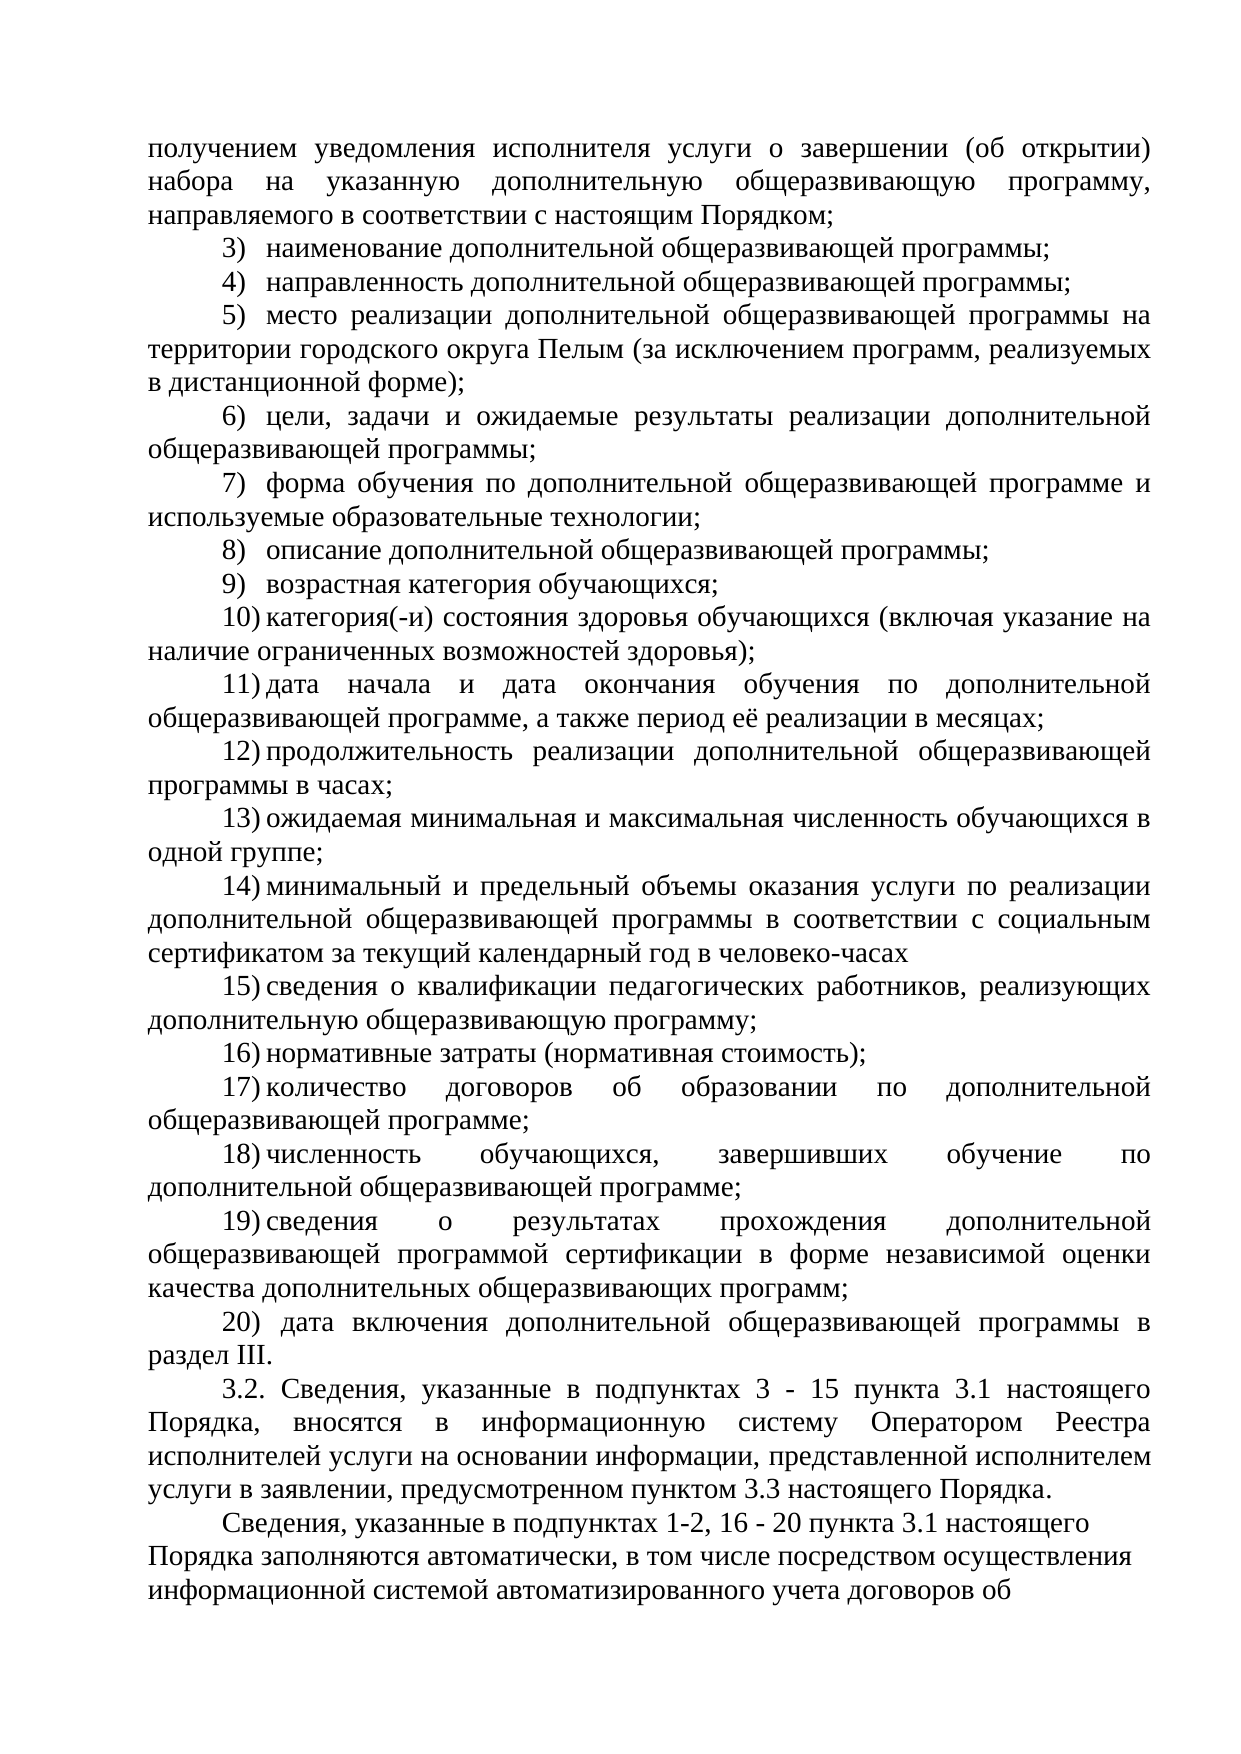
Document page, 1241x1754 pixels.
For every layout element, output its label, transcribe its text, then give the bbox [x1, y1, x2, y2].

list возрастная категория обучающихся; [148, 566, 1152, 599]
list дата включения дополнительной общеразвивающей программы в раздел III. [148, 1304, 1152, 1371]
list сведения о результатах прохождения дополнительной общеразвивающей программой сертификации в форме независимой оценки качества дополнительных общеразвивающих программ; [148, 1203, 1152, 1304]
list сведения о квалификации педагогических работников, реализующих дополнительную общеразвивающую программу; [148, 968, 1152, 1035]
list дата начала и дата окончания обучения по дополнительной общеразвивающей программе, а также период её реализации в месяцах; [148, 666, 1152, 733]
list направленность дополнительной общеразвивающей программы; [148, 264, 1152, 297]
list категория(-и) состояния здоровья обучающихся (включая указание на наличие ограниченных возможностей здоровья); [148, 599, 1152, 666]
list ожидаемая минимальная и максимальная численность обучающихся в одной группе; [148, 801, 1152, 868]
list форма обучения по дополнительной общеразвивающей программе и используемые образовательные технологии; [148, 465, 1152, 532]
list наименование дополнительной общеразвивающей программы; [148, 230, 1152, 264]
list место реализации дополнительной общеразвивающей программы на территории городского округа Пелым (за исключением программ, реализуемых в дистанционной форме); [148, 297, 1152, 398]
list минимальный и предельный объемы оказания услуги по реализации дополнительной общеразвивающей программы в соответствии с социальным сертификатом за текущий календарный год в человеко-часах [148, 868, 1152, 968]
list количество договоров об образовании по дополнительной общеразвивающей программе; [148, 1069, 1152, 1136]
list описание дополнительной общеразвивающей программы; [148, 532, 1152, 566]
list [148, 130, 1152, 230]
list Сведения, указанные в подпунктах 3 - 15 пункта 3.1 настоящего Порядка, вносятся в информационную систему Оператором Реестра исполнителей услуги на основании информации, представленной исполнителем услуги в заявлении, предусмотренном пунктом 3.3 настоящего Порядка. [148, 1371, 1152, 1505]
list цели, задачи и ожидаемые результаты реализации дополнительной общеразвивающей программы; [148, 398, 1152, 465]
list продолжительность реализации дополнительной общеразвивающей программы в часах; [148, 733, 1152, 801]
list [148, 1505, 1152, 1606]
list нормативные затраты (нормативная стоимость); [148, 1035, 1152, 1069]
list численность обучающихся, завершивших обучение по дополнительной общеразвивающей программе; [148, 1136, 1152, 1203]
